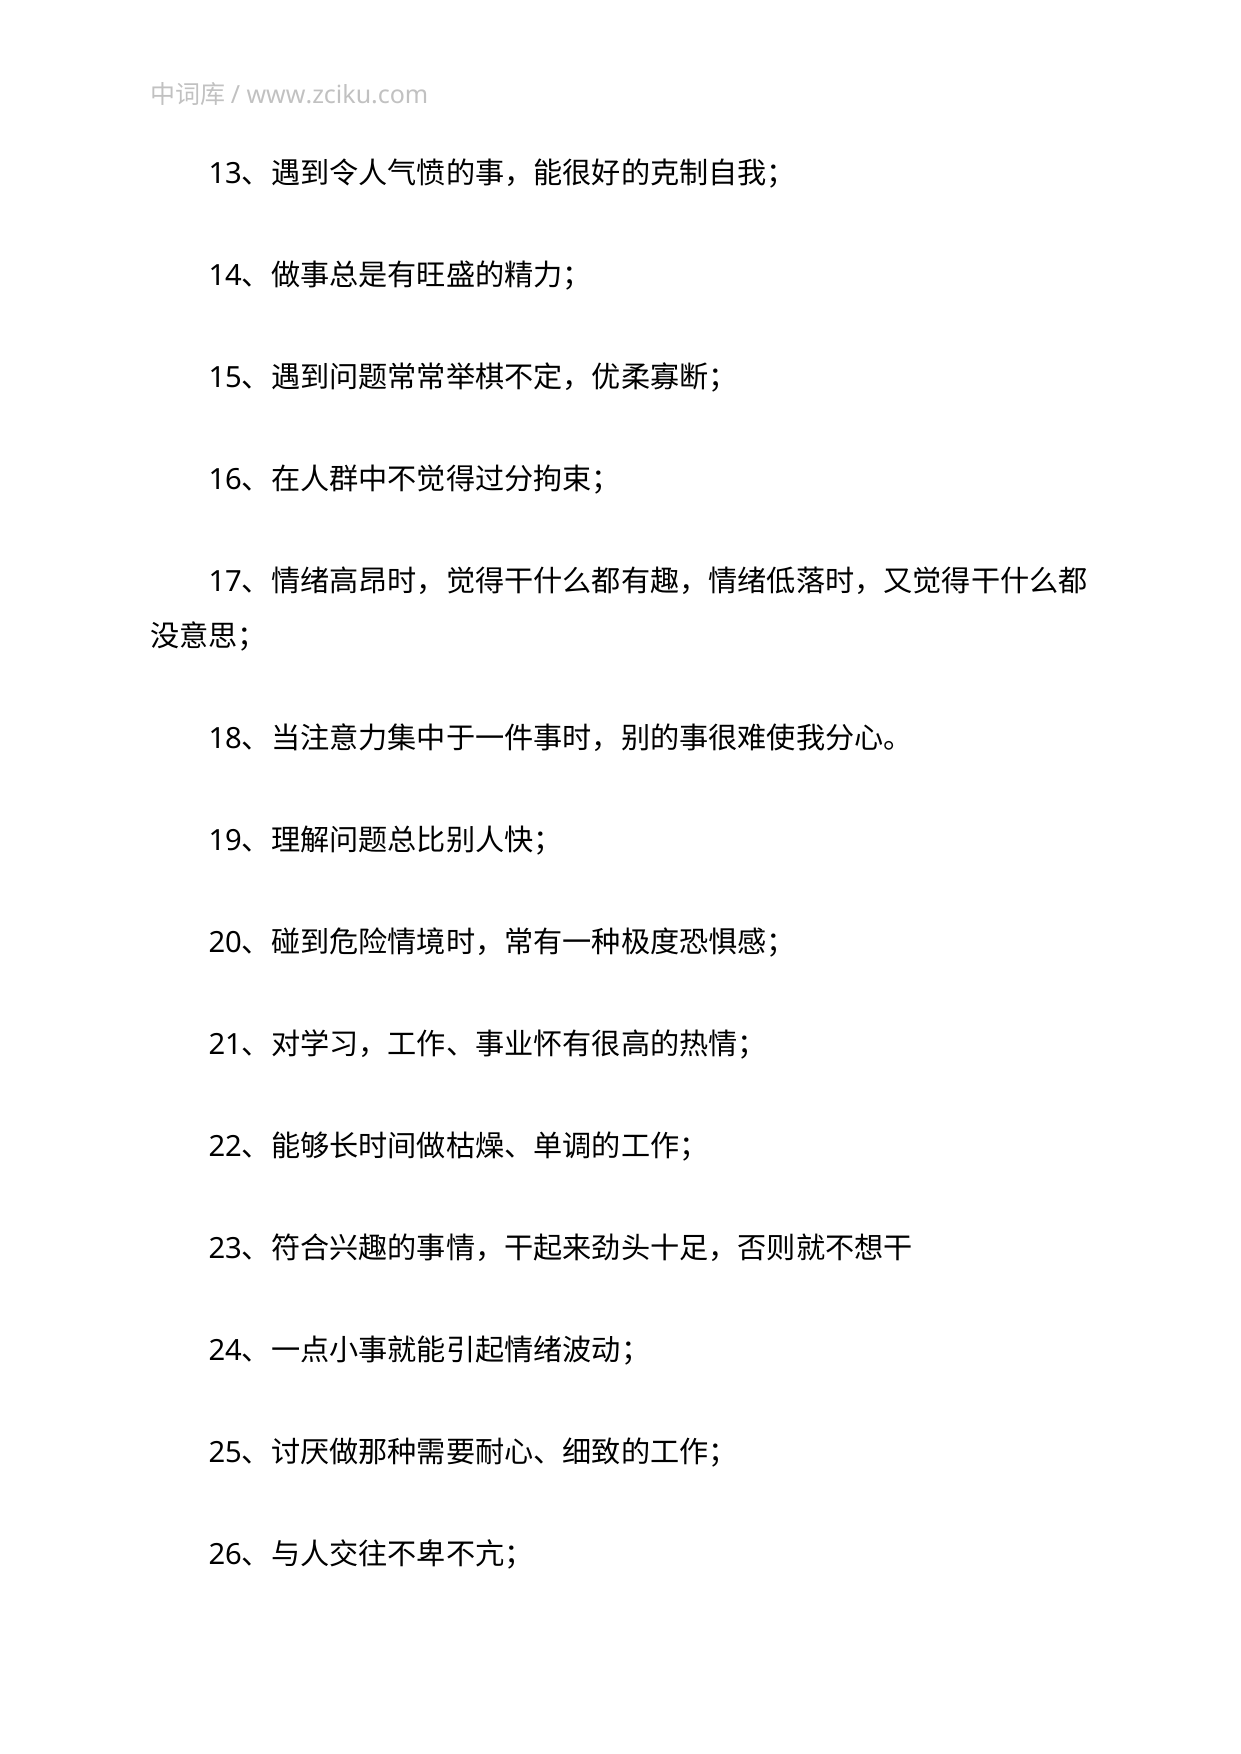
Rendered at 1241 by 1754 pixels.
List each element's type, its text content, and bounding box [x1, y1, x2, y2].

text 21、对学习，工作、事业怀有很高的热情； [150, 1021, 1090, 1063]
text 18、当注意力集中于一件事时，别的事很难使我分心。 [150, 715, 1090, 757]
text 19、理解问题总比别人快； [150, 817, 1090, 859]
text 20、碰到危险情境时，常有一种极度恐惧感； [150, 919, 1090, 961]
text 25、讨厌做那种需要耐心、细致的工作； [150, 1428, 1090, 1471]
text 24、一点小事就能引起情绪波动； [150, 1327, 1090, 1369]
text 23、符合兴趣的事情，干起来劲头十足，否则就不想干 [150, 1224, 1090, 1267]
text 15、遇到问题常常举棋不定，优柔寡断； [150, 354, 1090, 396]
text 26、与人交往不卑不亢； [150, 1531, 1090, 1573]
text 22、能够长时间做枯燥、单调的工作； [150, 1123, 1090, 1165]
text 13、遇到令人气愤的事，能很好的克制自我； [150, 150, 1090, 192]
text 14、做事总是有旺盛的精力； [150, 252, 1090, 294]
text 17、情绪高昂时，觉得干什么都有趣，情绪低落时，又觉得干什么都没意思； [150, 558, 1090, 655]
text 16、在人群中不觉得过分拘束； [150, 456, 1090, 498]
